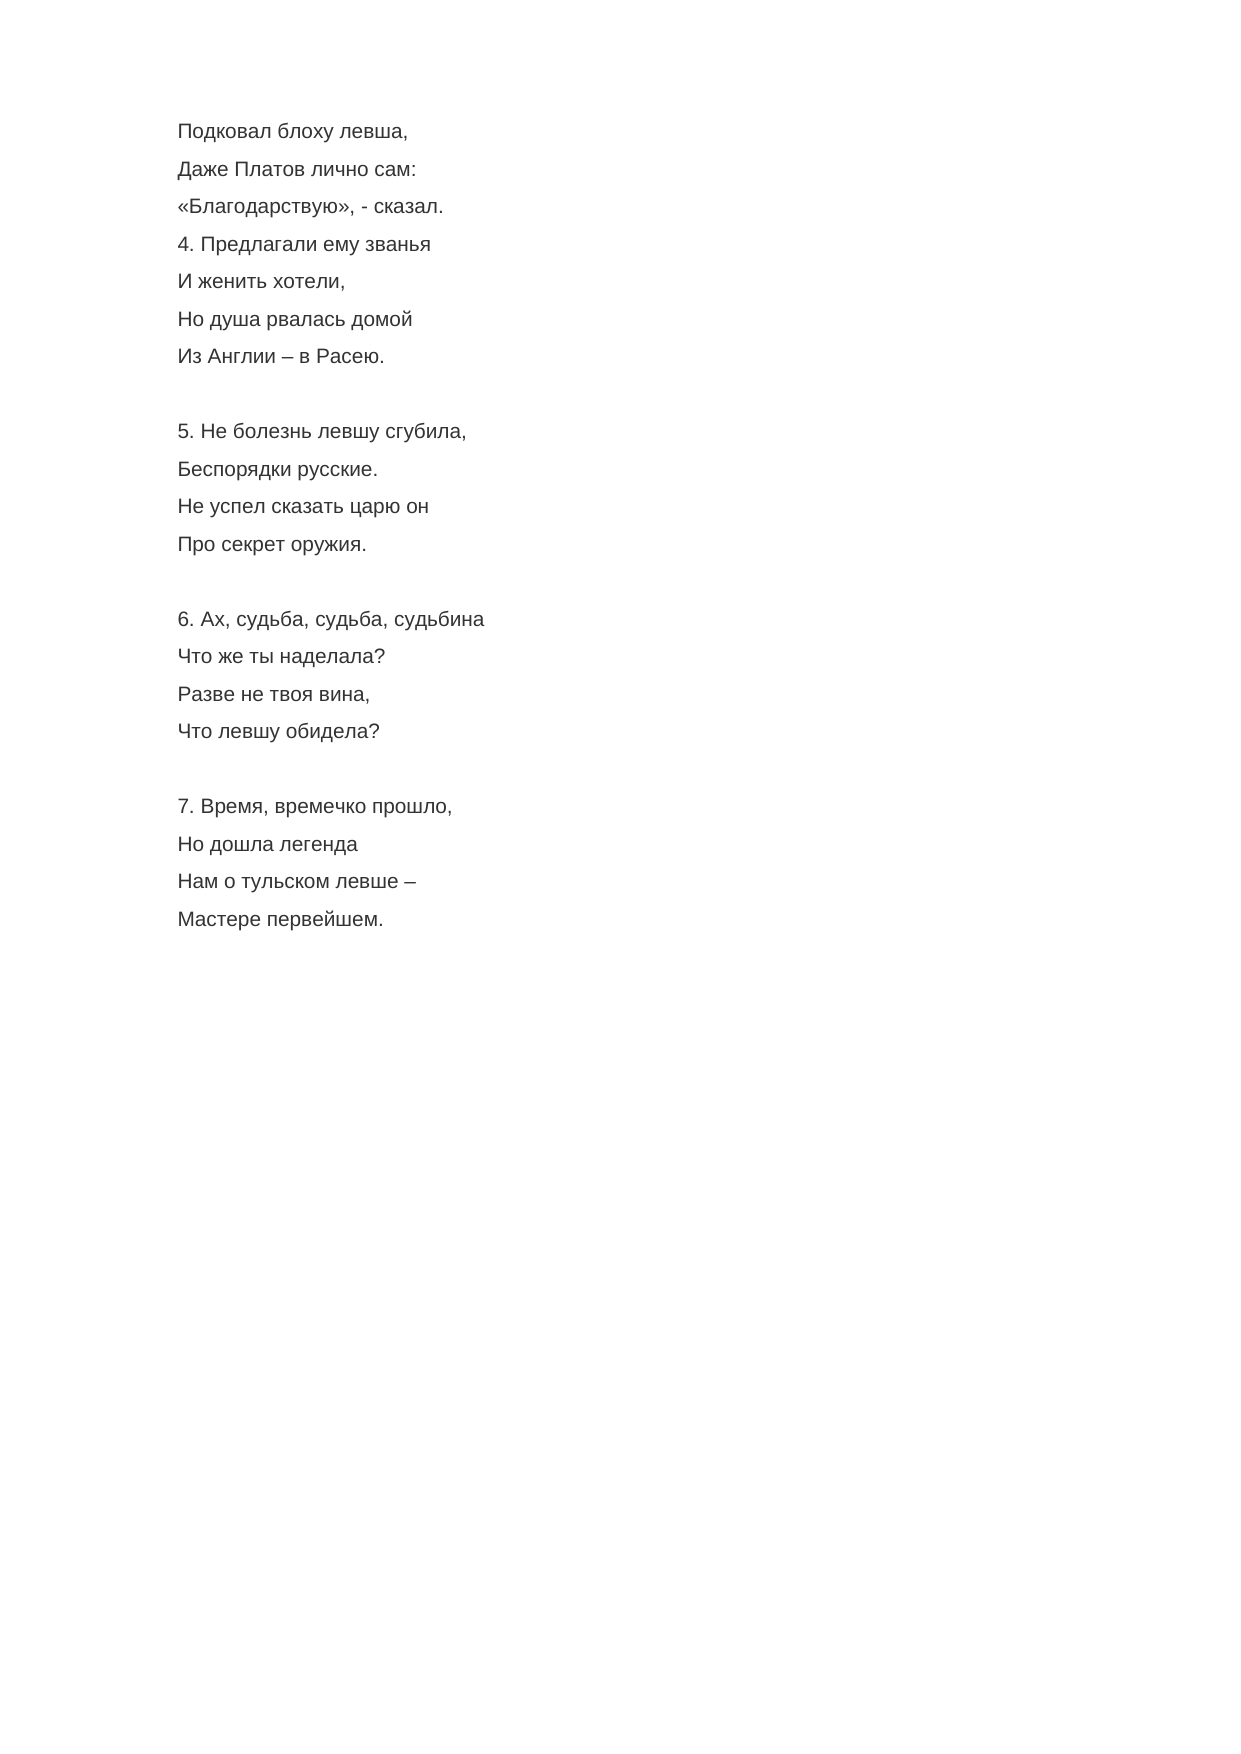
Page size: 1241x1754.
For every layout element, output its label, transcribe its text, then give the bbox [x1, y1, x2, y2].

text И женить хотели, [177, 268, 1152, 293]
text Даже Платов лично сам: [177, 156, 1152, 181]
text 7. Время, времечко прошло, [177, 793, 1152, 818]
text Что левшу обидела? [177, 718, 1152, 743]
text Мастере первейшем. [177, 906, 1152, 931]
text Беспорядки русские. [177, 456, 1152, 481]
text «Благодарствую», - сказал. [177, 193, 1152, 218]
text Подковал блоху левша, [177, 118, 1152, 143]
text Не успел сказать царю он [177, 493, 1152, 518]
text Нам о тульском левше – [177, 868, 1152, 893]
text Но душа рвалась домой [177, 306, 1152, 331]
text 4. Предлагали ему званья [177, 231, 1152, 256]
text Что же ты наделала? [177, 643, 1152, 668]
text 5. Не болезнь левшу сгубила, [177, 418, 1152, 443]
text Про секрет оружия. [177, 531, 1152, 556]
text Но дошла легенда [177, 831, 1152, 856]
text Разве не твоя вина, [177, 681, 1152, 706]
text 6. Ах, судьба, судьба, судьбина [177, 606, 1152, 631]
text Из Англии – в Расею. [177, 343, 1152, 368]
